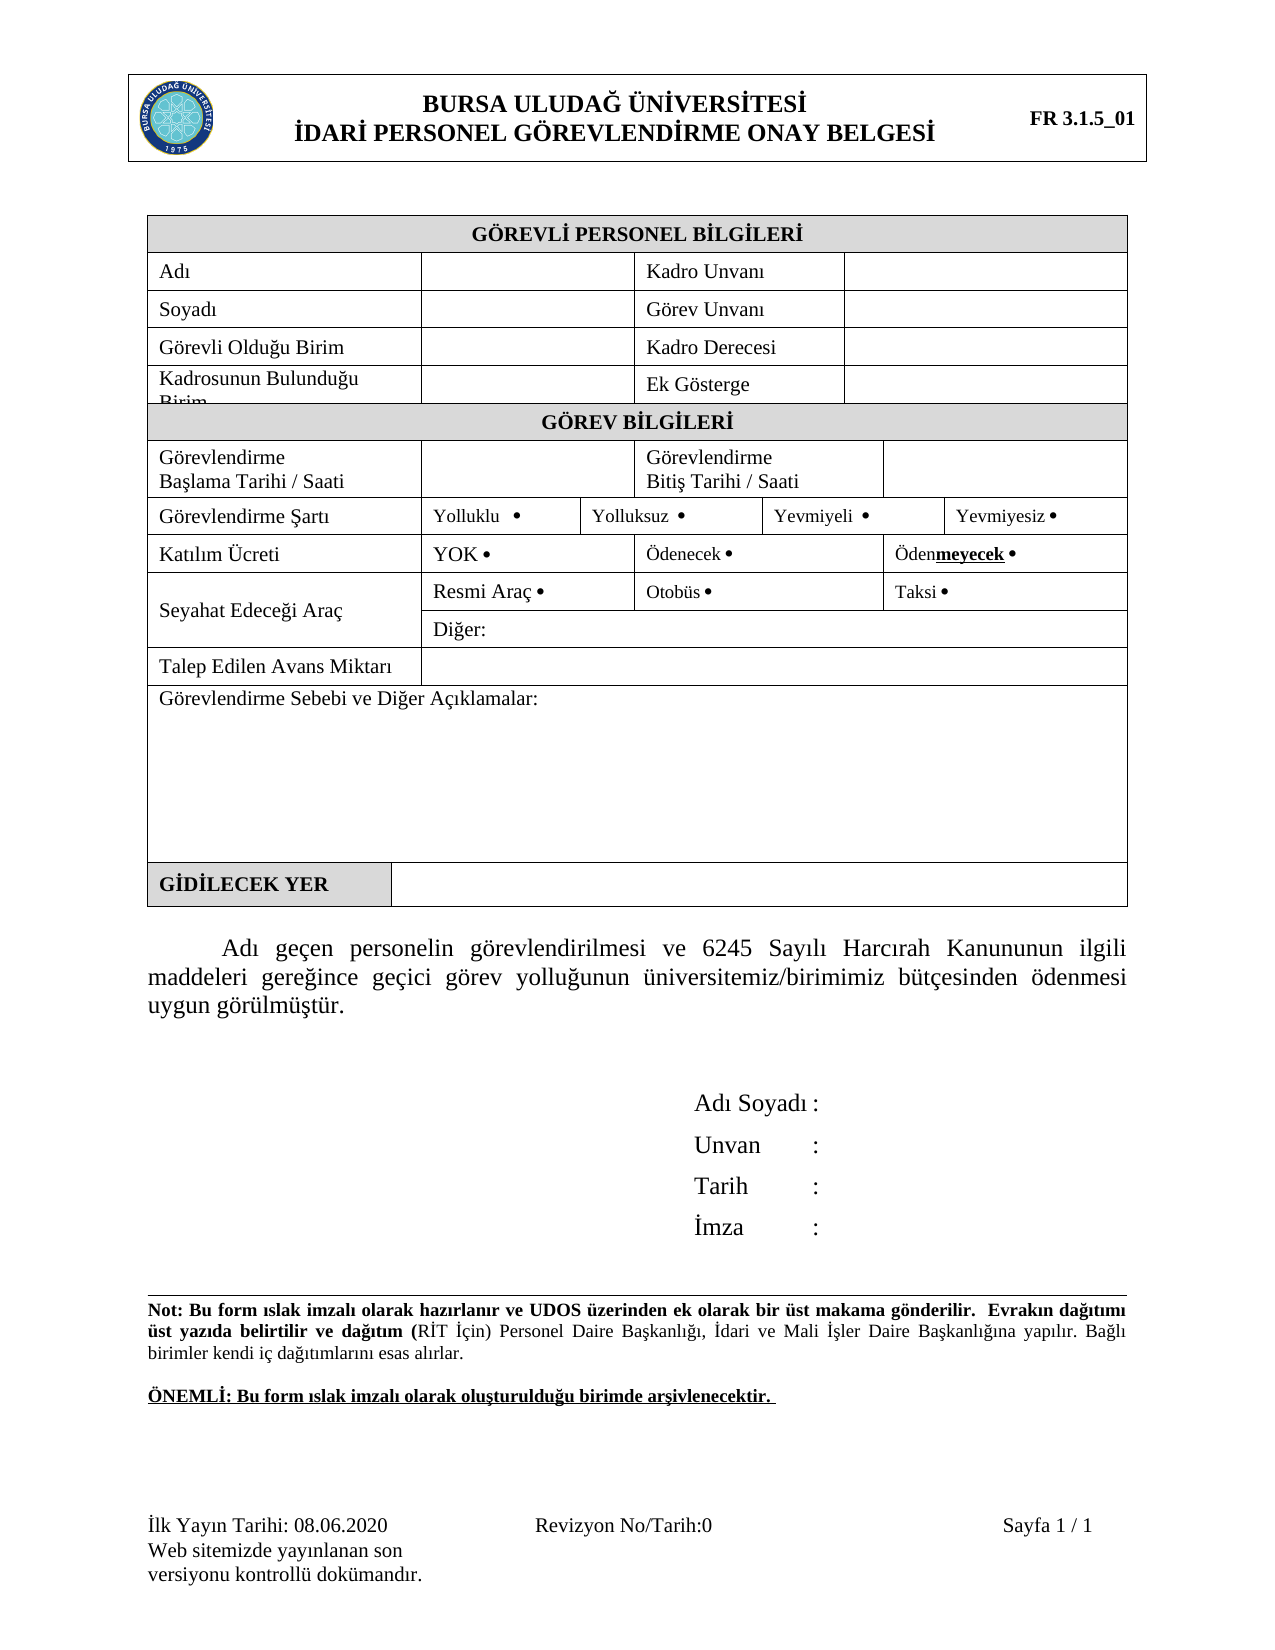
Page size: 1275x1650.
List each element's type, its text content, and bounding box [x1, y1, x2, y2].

table_cell [422, 253, 634, 290]
table_cell Taksi [884, 573, 1127, 609]
table_cell Diğer: [422, 611, 1127, 647]
picture [139, 81, 213, 155]
table_header GÖREVLİ PERSONEL BİLGİLERİ [148, 216, 1127, 252]
table_cell YOK [422, 535, 634, 572]
table_cell [422, 328, 634, 365]
table_cell Soyadı [148, 291, 421, 327]
table_cell Yolluksuz [581, 498, 762, 534]
table_cell Görevli Olduğu Birim [148, 328, 421, 365]
text Adı geçen personelin görevlendirilmesi ve 6245 Sayılı Harcırah Kanununun ilgili maddeleri gereğince geçici görev yolluğunun üniversitemiz/birimimiz bütçesinden ödenmesi uygun görülmüştür. [148, 933, 1127, 1019]
table_cell Görevlendirme Şartı [148, 498, 421, 534]
table_cell [422, 291, 634, 327]
table_cell Ödenecek [635, 535, 883, 572]
text ÖNEMLİ: Bu form ıslak imzalı olarak oluşturulduğu birimde arşivlenecektir. [148, 1385, 1127, 1406]
table_cell [422, 366, 634, 402]
table_cell [845, 328, 1127, 365]
text Not: Bu form ıslak imzalı olarak hazırlanır ve UDOS üzerinden ek olarak bir üst makama gönderilir. Evrakın dağıtımı üst yazıda belirtilir ve dağıtım (RİT İçin) Personel Daire Başkanlığı, İdari ve Mali İşler Daire Başkanlığına yapılır. Bağlı birimler kendi iç dağıtımlarını esas alırlar. [148, 1296, 1127, 1363]
table_cell GİDİLECEK YER [148, 863, 391, 906]
table_cell [845, 366, 1127, 402]
table_cell Katılım Ücreti [148, 535, 421, 572]
table_cell Görevlendirme Bitiş Tarihi / Saati [635, 441, 883, 497]
table_cell [422, 648, 1127, 685]
table_cell Görevlendirme Başlama Tarihi / Saati [148, 441, 421, 497]
text Adı Soyadı : [148, 1088, 1127, 1117]
table_cell Kadro Unvanı [635, 253, 844, 290]
table_cell Adı [148, 253, 421, 290]
table_cell Talep Edilen Avans Miktarı [148, 648, 421, 685]
table_cell Ek Gösterge [635, 366, 844, 402]
table_cell Görev Unvanı [635, 291, 844, 327]
table_cell Yevmiyesiz [945, 498, 1127, 534]
table_cell [845, 291, 1127, 327]
text İmza : [148, 1212, 1127, 1241]
table_cell [392, 863, 1127, 906]
table_cell [422, 441, 634, 497]
table_cell Kadro Derecesi [635, 328, 844, 365]
table_cell Resmi Araç [422, 573, 634, 609]
table_cell GÖREV BİLGİLERİ [148, 404, 1127, 440]
text Unvan : [148, 1130, 1127, 1158]
table_cell Otobüs [635, 573, 883, 609]
text Tarih : [148, 1171, 1127, 1200]
table_cell Ödenmeyecek [884, 535, 1127, 572]
table_cell Kadrosunun Bulunduğu Birim [148, 366, 421, 402]
table_cell Seyahat Edeceği Araç [148, 573, 421, 647]
table_cell [884, 441, 1127, 497]
table_cell Görevlendirme Sebebi ve Diğer Açıklamalar: [148, 686, 1127, 862]
table_cell [845, 253, 1127, 290]
table_cell Yevmiyeli [763, 498, 944, 534]
table_cell Yolluklu [422, 498, 580, 534]
